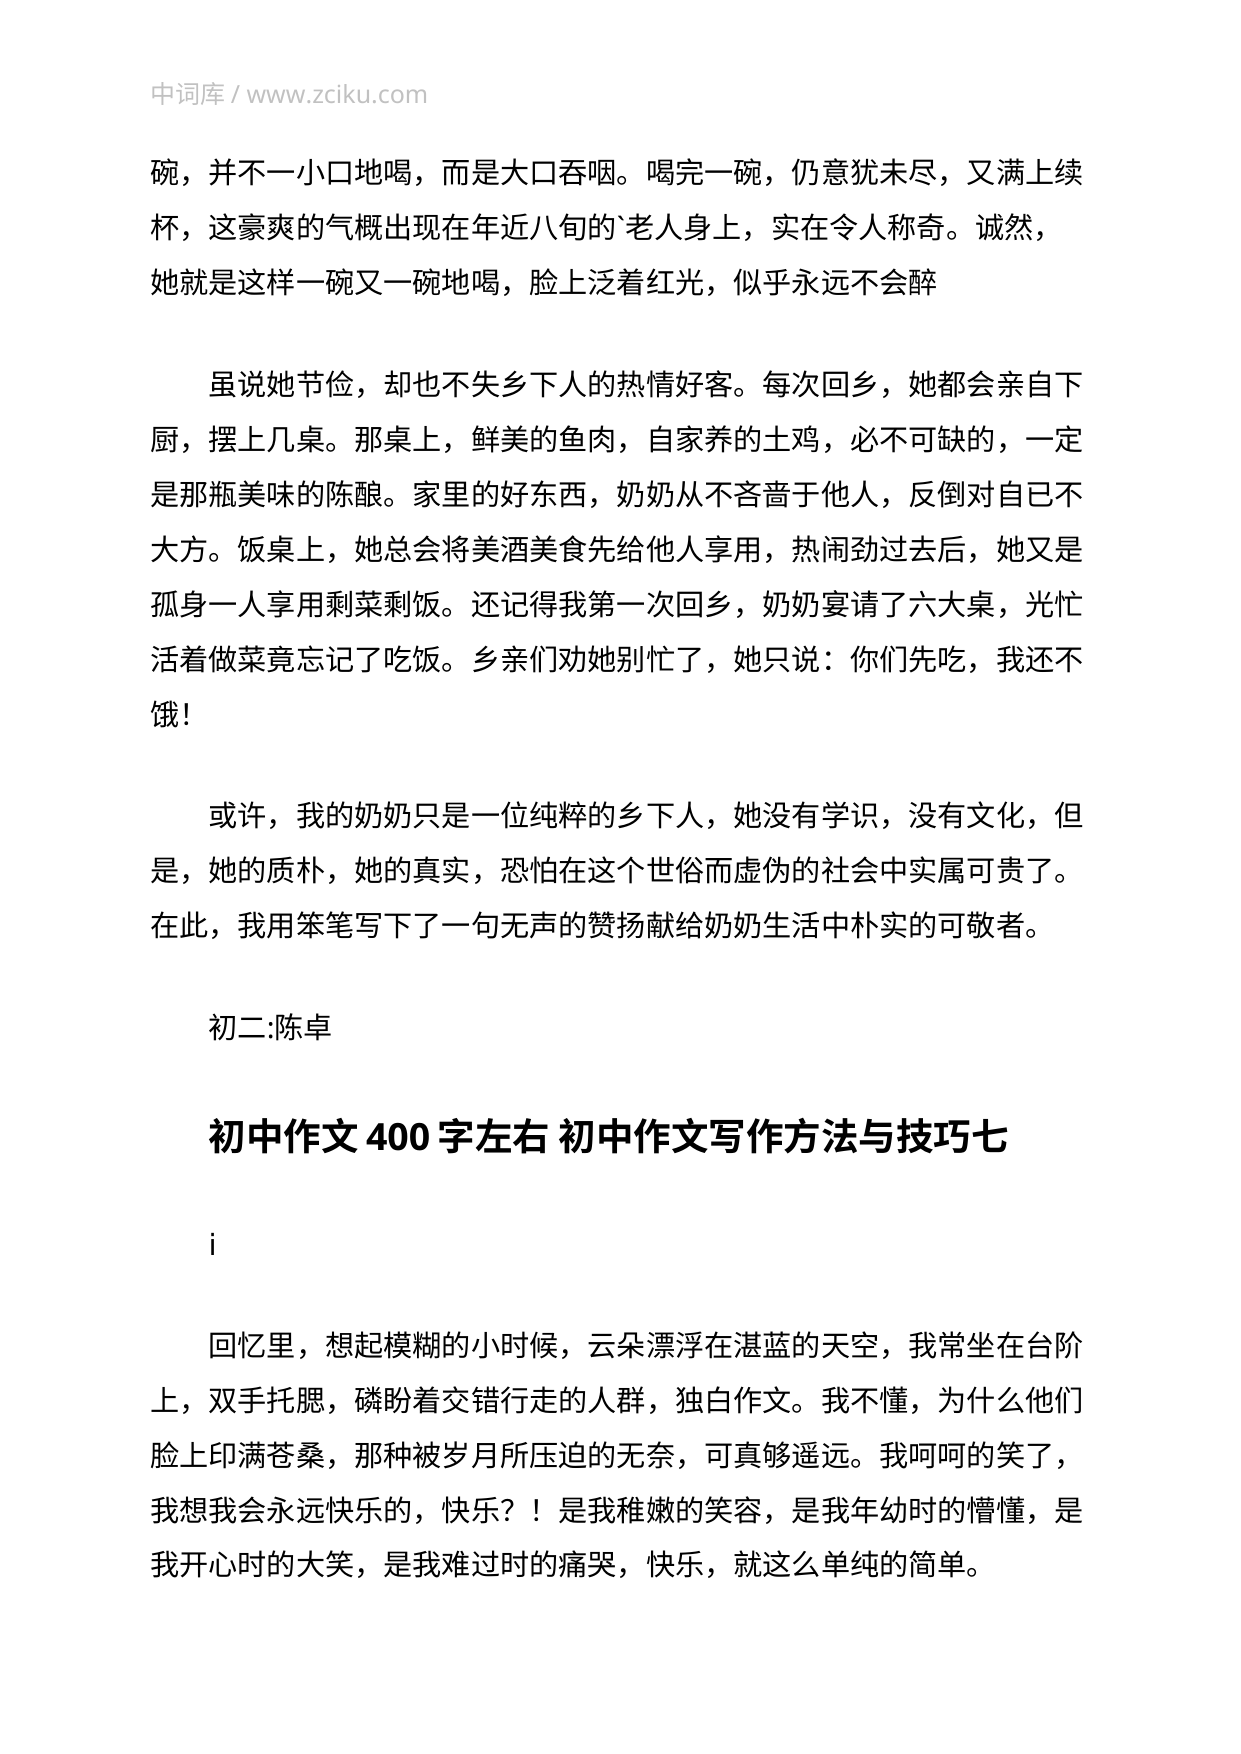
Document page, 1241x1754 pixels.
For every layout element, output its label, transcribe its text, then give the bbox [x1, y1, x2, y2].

text 回忆里，想起模糊的小时候，云朵漂浮在湛蓝的天空，我常坐在台阶上，双手托腮，磷盼着交错行走的人群，独白作文。我不懂，为什么他们脸上印满苍桑，那种被岁月所压迫的无奈，可真够遥远。我呵呵的笑了，我想我会永远快乐的，快乐？！是我稚嫩的笑容，是我年幼时的懵懂，是我开心时的大笑，是我难过时的痛哭，快乐，就这么单纯的简单。 [150, 1322, 1090, 1584]
text ⅰ [150, 1224, 1090, 1264]
text 虽说她节俭，却也不失乡下人的热情好客。每次回乡，她都会亲自下厨，摆上几桌。那桌上，鲜美的鱼肉，自家养的土鸡，必不可缺的，一定是那瓶美味的陈酿。家里的好东西，奶奶从不吝啬于他人，反倒对自已不大方。饭桌上，她总会将美酒美食先给他人享用，热闹劲过去后，她又是孤身一人享用剩菜剩饭。还记得我第一次回乡，奶奶宴请了六大桌，光忙活着做菜竟忘记了吃饭。乡亲们劝她别忙了，她只说：你们先吃，我还不饿！ [150, 362, 1090, 733]
text 初中作文400字左右 初中作文写作方法与技巧七 [150, 1106, 1090, 1161]
text 初二:陈卓 [150, 1004, 1090, 1047]
text 或许，我的奶奶只是一位纯粹的乡下人，她没有学识，没有文化，但是，她的质朴，她的真实，恐怕在这个世俗而虚伪的社会中实属可贵了。在此，我用笨笔写下了一句无声的赞扬献给奶奶生活中朴实的可敬者。 [150, 793, 1090, 945]
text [150, 150, 1090, 302]
